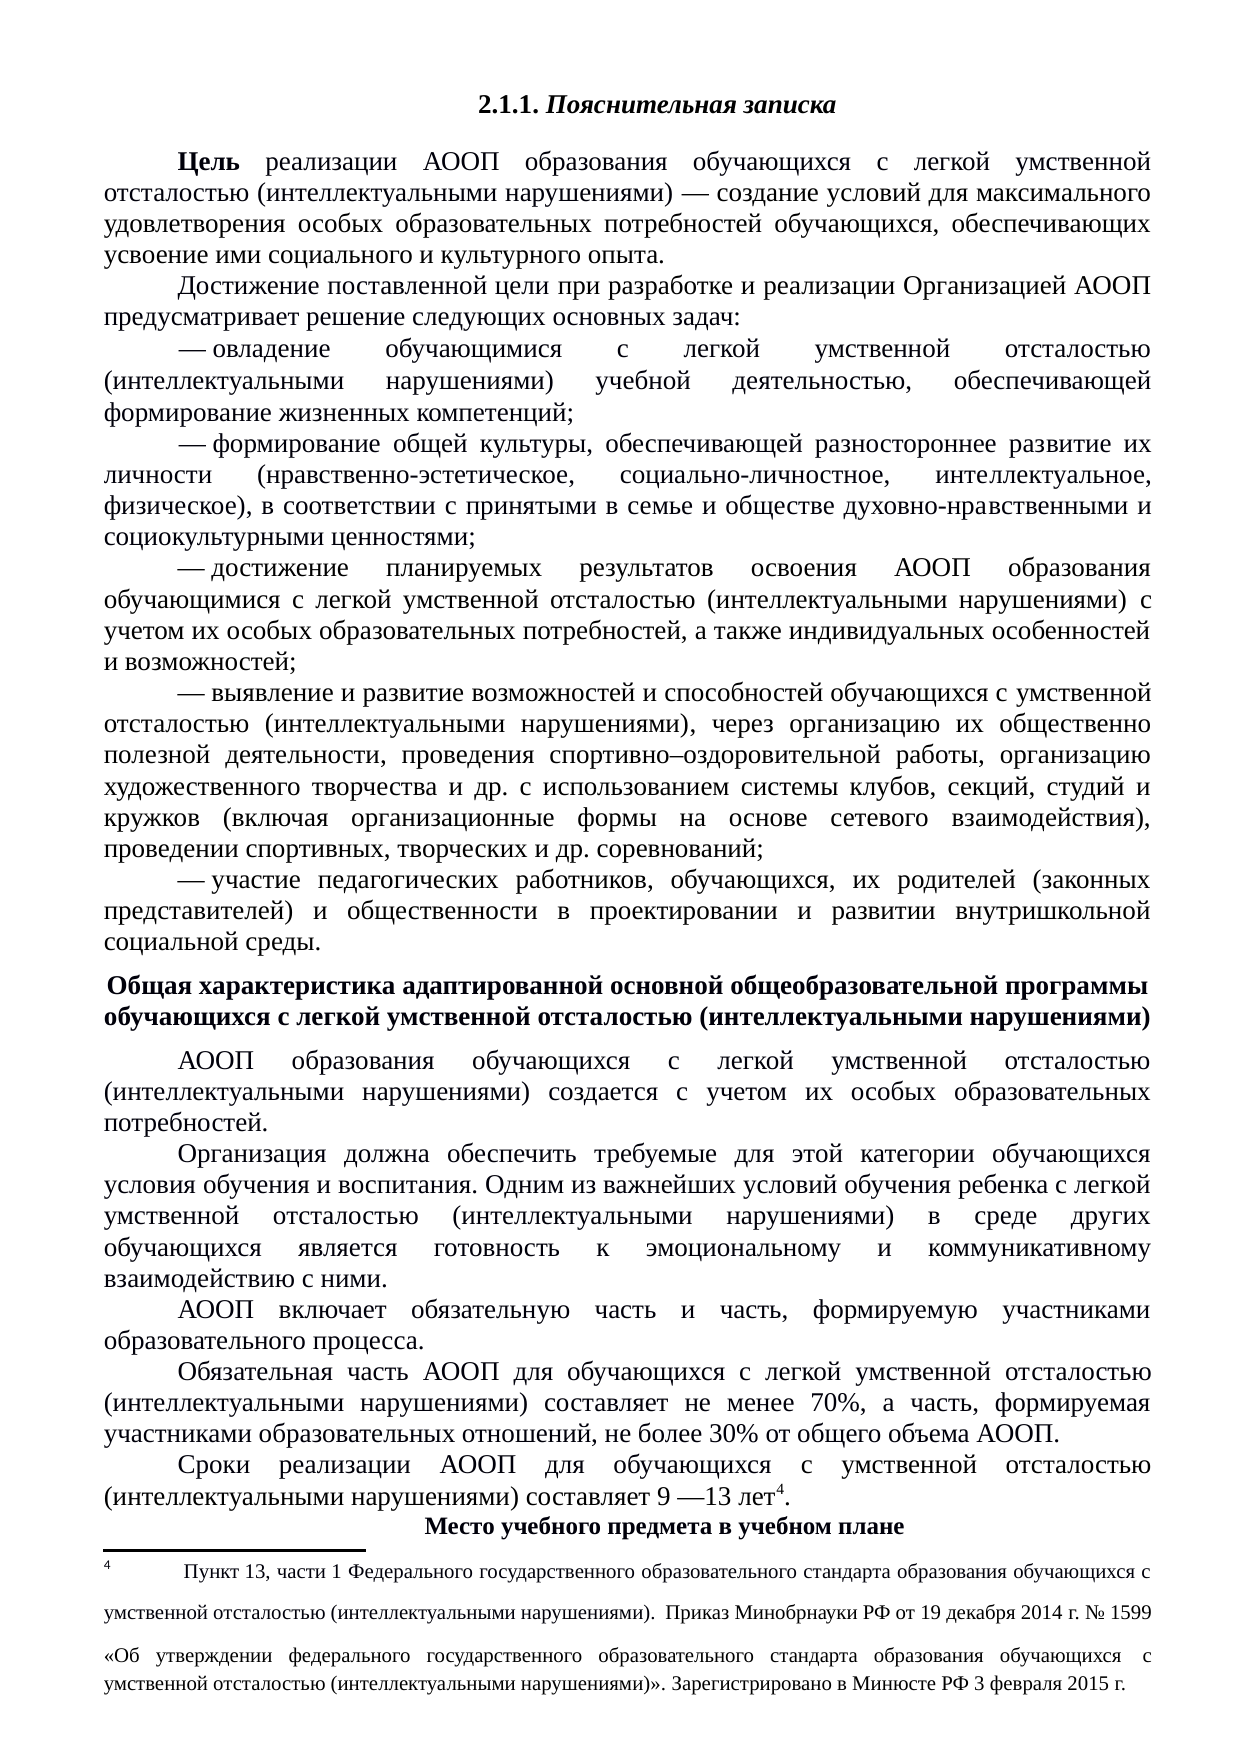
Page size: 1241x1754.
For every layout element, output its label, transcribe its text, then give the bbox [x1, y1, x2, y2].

text Общая характеристика адаптированной основной общеобразовательной программы обучающихся с легкой умственной отсталостью (интеллектуальными нарушениями) [103, 969, 1152, 1031]
text АООП образования обучающихся с легкой умственной отсталостью (интеллектуальными нарушениями) создается с учетом их особых образовательных потребностей. [103, 1044, 1152, 1137]
text Обязательная часть АООП для обучающихся с легкой умственной отсталостью (интеллектуальными нарушениями) составляет не менее 70%, а часть, формируемая участниками образовательных отношений, не более 30% от общего объема АООП. [103, 1355, 1152, 1449]
text ― участие педагогических работников, обучающихся, их родителей (законных представителей) и общественности в проектировании и развитии внутришкольной социальной среды. [103, 863, 1152, 956]
text АООП включает обязательную часть и часть, формируемую участниками образовательного процесса. [103, 1293, 1152, 1355]
text ― достижение планируемых результатов освоения АООП образования обучающимися с легкой умственной отсталостью (интеллектуальными нарушениями) с учетом их особых образовательных потребностей, а также индивидуальных особенностей и возможностей; [103, 552, 1152, 676]
text Сроки реализации АООП для обучающихся с умственной отсталостью (интеллектуальными нарушениями) составляет 9 ―13 лет. [103, 1449, 1152, 1511]
text Организация должна обеспечить требуемые для этой категории обучающихся условия обучения и воспитания. Одним из важнейших условий обучения ребенка с легкой умственной отсталостью (интеллектуальными нарушениями) в среде других обучающихся является готовность к эмоциональному и коммуникативному взаимодействию с ними. [103, 1137, 1152, 1293]
text ― формирование общей культуры, обеспечивающей разностороннее развитие их личности (нравственно-эстетическое, социально-личностное, интеллектуальное, физическое), в соответствии с принятыми в семье и обществе духовно-нравственными и социокультурными ценностями; [103, 427, 1152, 552]
text Место учебного предмета в учебном плане [103, 1511, 1152, 1540]
text ― выявление и развитие возможностей и способностей обучающихся с умственной отсталостью (интеллектуальными нарушениями), через организацию их общественно полезной деятельности, проведения спортивно–оздоровительной работы, организацию художественного творчества и др. с использованием системы клубов, секций, студий и кружков (включая организационные формы на основе сетевого взаимодействия), проведении спортивных, творческих и др. соревнований; [103, 676, 1152, 863]
text ― овладение обучающимися с легкой умственной отсталостью (интеллектуальными нарушениями) учебной деятельностью, обеспечивающей формирование жизненных компетенций; [103, 332, 1152, 427]
text Достижение поставленной цели при разработке и реализации Организацией АООП предусматривает решение следующих основных задач: [103, 269, 1152, 332]
text Цель реализации АООП образования обучающихся с легкой умственной отсталостью (интеллектуальными нарушениями) — создание условий для максимального удовлетворения особых образовательных потребностей обучающихся, обеспечивающих усвоение ими социального и культурного опыта. [103, 145, 1152, 269]
text 2.1.1. Пояснительная записка [103, 89, 1152, 120]
